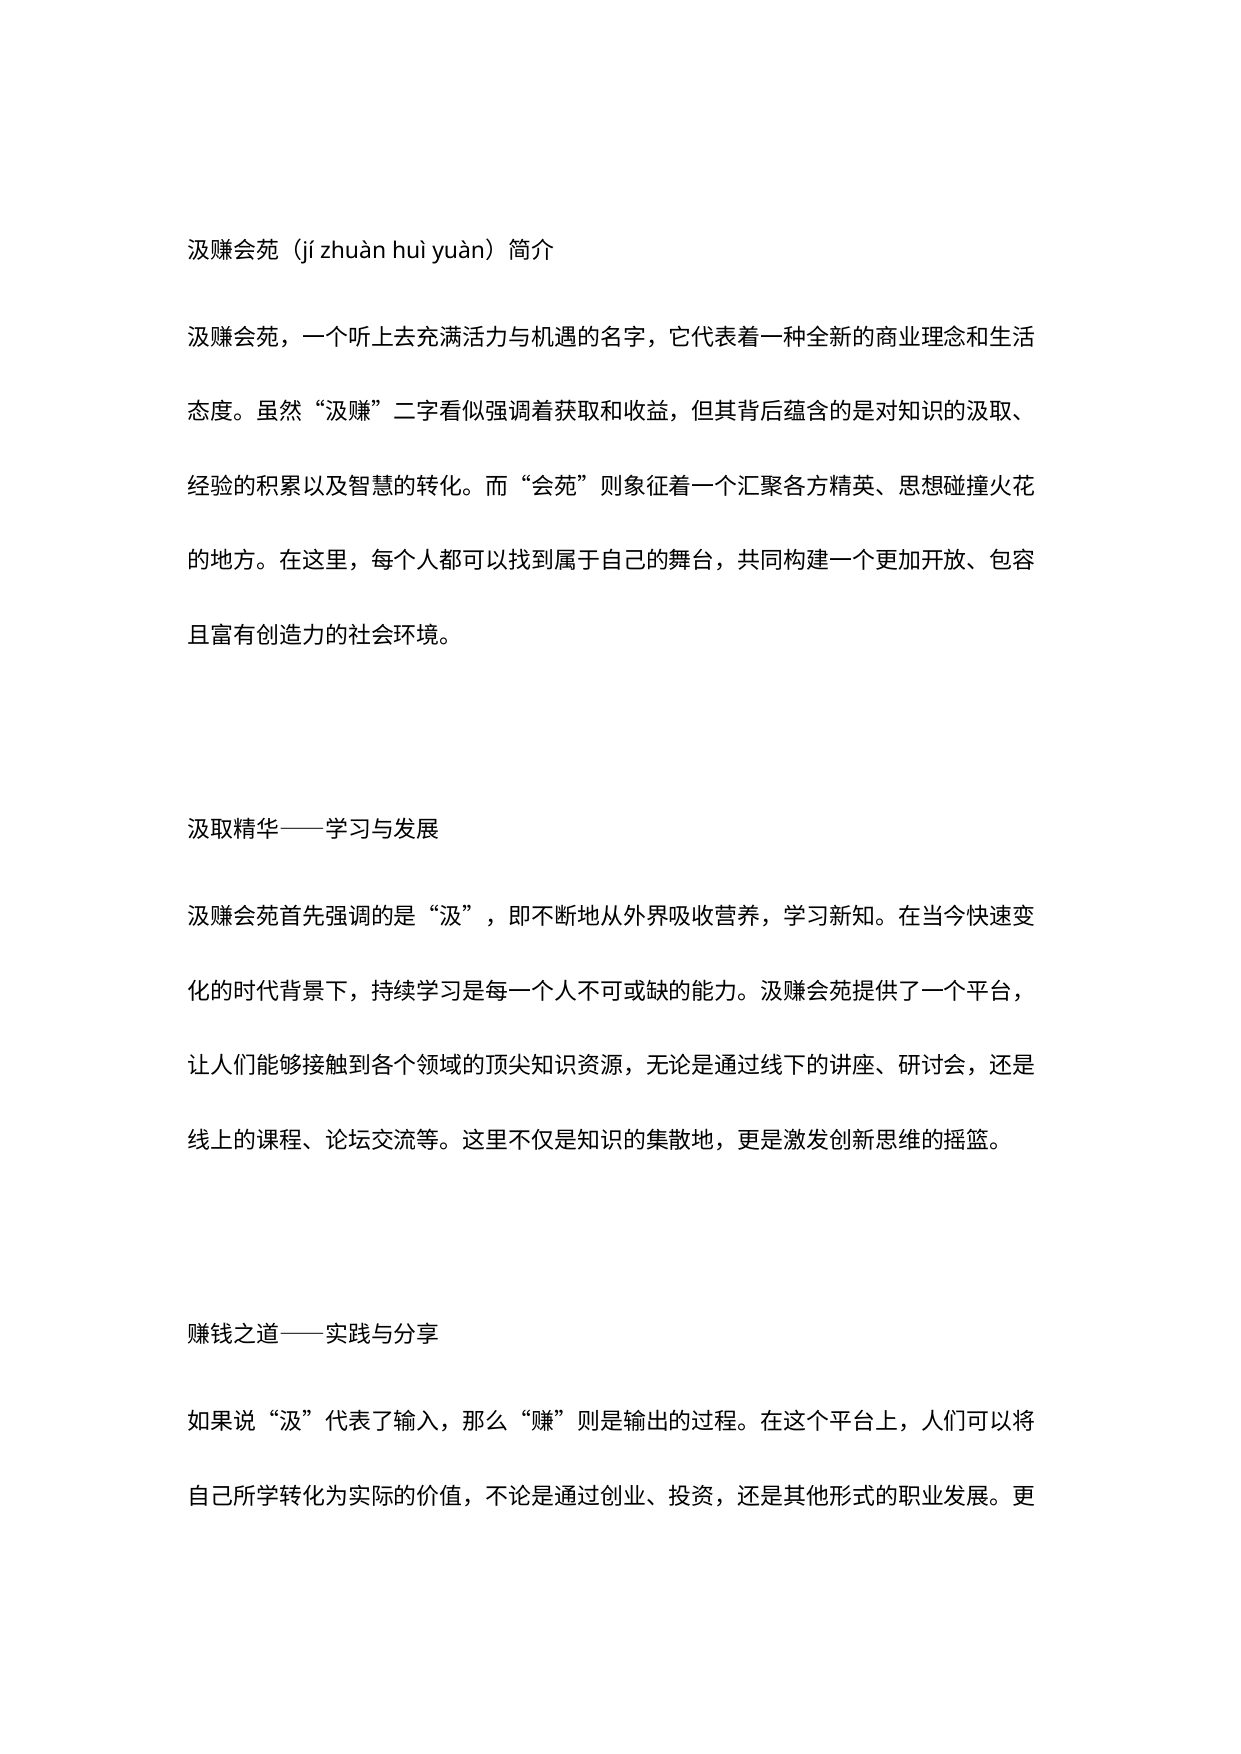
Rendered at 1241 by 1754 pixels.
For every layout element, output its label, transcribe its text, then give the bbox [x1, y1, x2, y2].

text 汲赚会苑，一个听上去充满活力与机遇的名字，它代表着一种全新的商业理念和生活态度。虽然“汲赚”二字看似强调着获取和收益，但其背后蕴含的是对知识的汲取、经验的积累以及智慧的转化。而“会苑”则象征着一个汇聚各方精英、思想碰撞火花的地方。在这里，每个人都可以找到属于自己的舞台，共同构建一个更加开放、包容且富有创造力的社会环境。 [187, 302, 1053, 666]
text 汲赚会苑首先强调的是“汲”，即不断地从外界吸收营养，学习新知。在当今快速变化的时代背景下，持续学习是每一个人不可或缺的能力。汲赚会苑提供了一个平台，让人们能够接触到各个领域的顶尖知识资源，无论是通过线下的讲座、研讨会，还是线上的课程、论坛交流等。这里不仅是知识的集散地，更是激发创新思维的摇篮。 [187, 882, 1053, 1171]
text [187, 1387, 1053, 1527]
text 汲取精华——学习与发展 [187, 796, 1053, 861]
text 汲赚会苑（jí zhuàn huì yuàn）简介 [187, 216, 1053, 281]
text 赚钱之道——实践与分享 [187, 1300, 1053, 1365]
